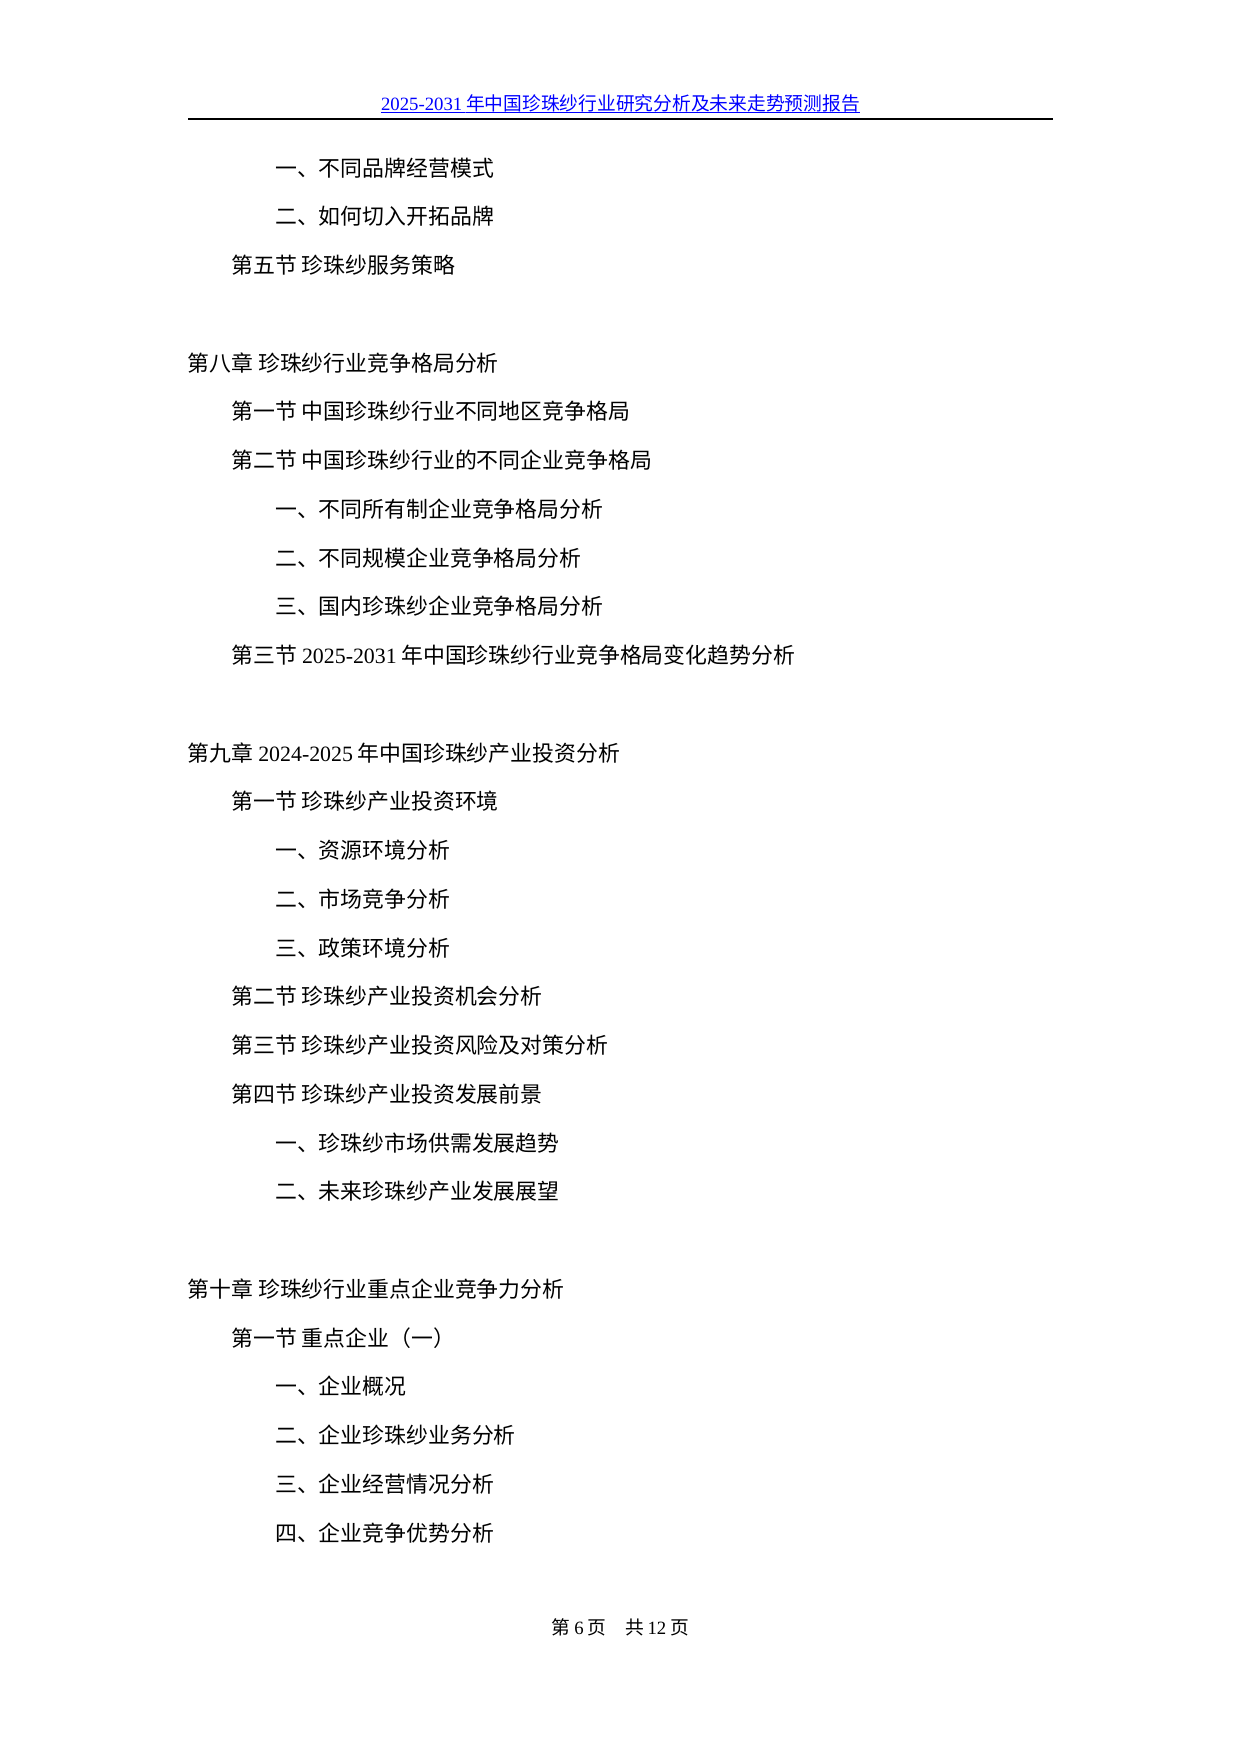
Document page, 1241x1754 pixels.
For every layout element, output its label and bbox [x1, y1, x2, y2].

text [187, 150, 1053, 1548]
